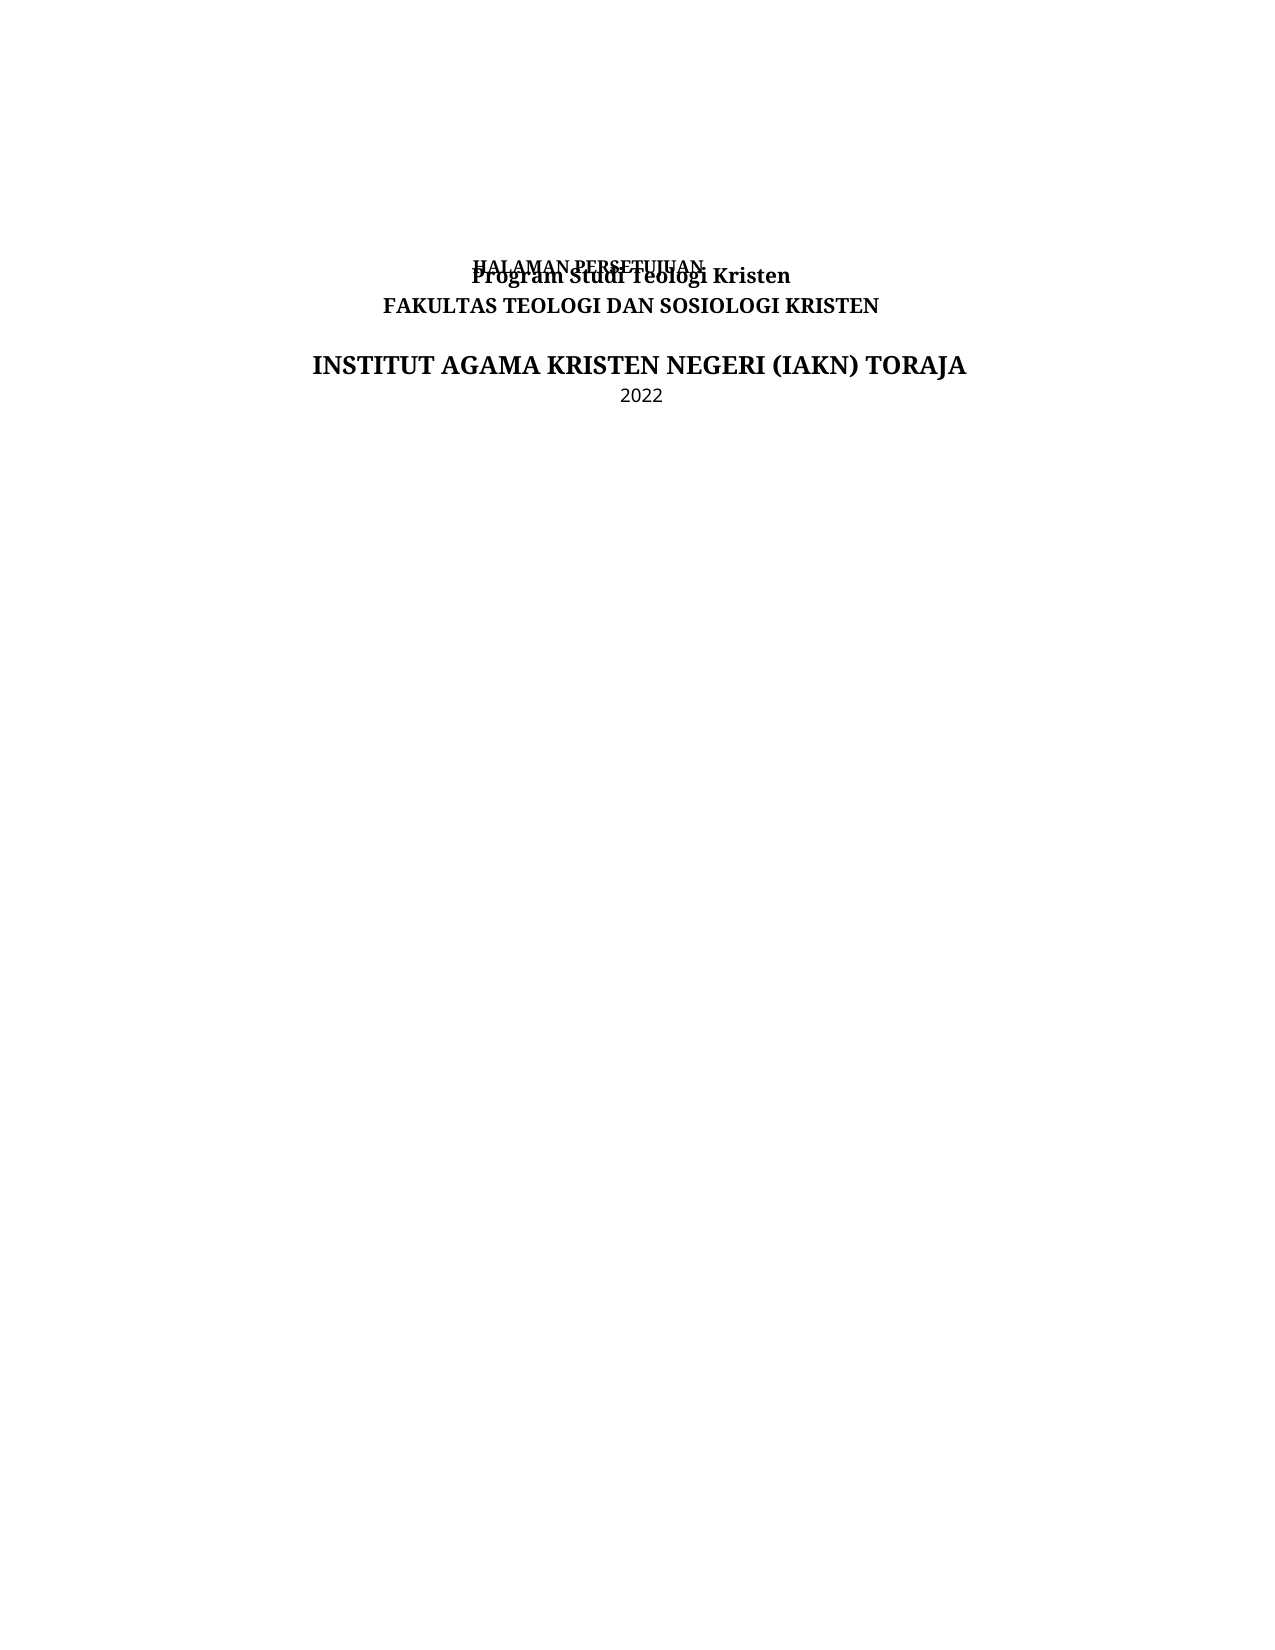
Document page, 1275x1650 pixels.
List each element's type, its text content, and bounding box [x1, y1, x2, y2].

text 2022 [277, 387, 1006, 406]
text Program Studi Teologi Kristen FAKULTAS TEOLOGI DAN SOSIOLOGI KRISTEN [277, 260, 985, 319]
text INSTITUT AGAMA KRISTEN NEGERI (IAKN) TORAJA [312, 354, 1010, 379]
